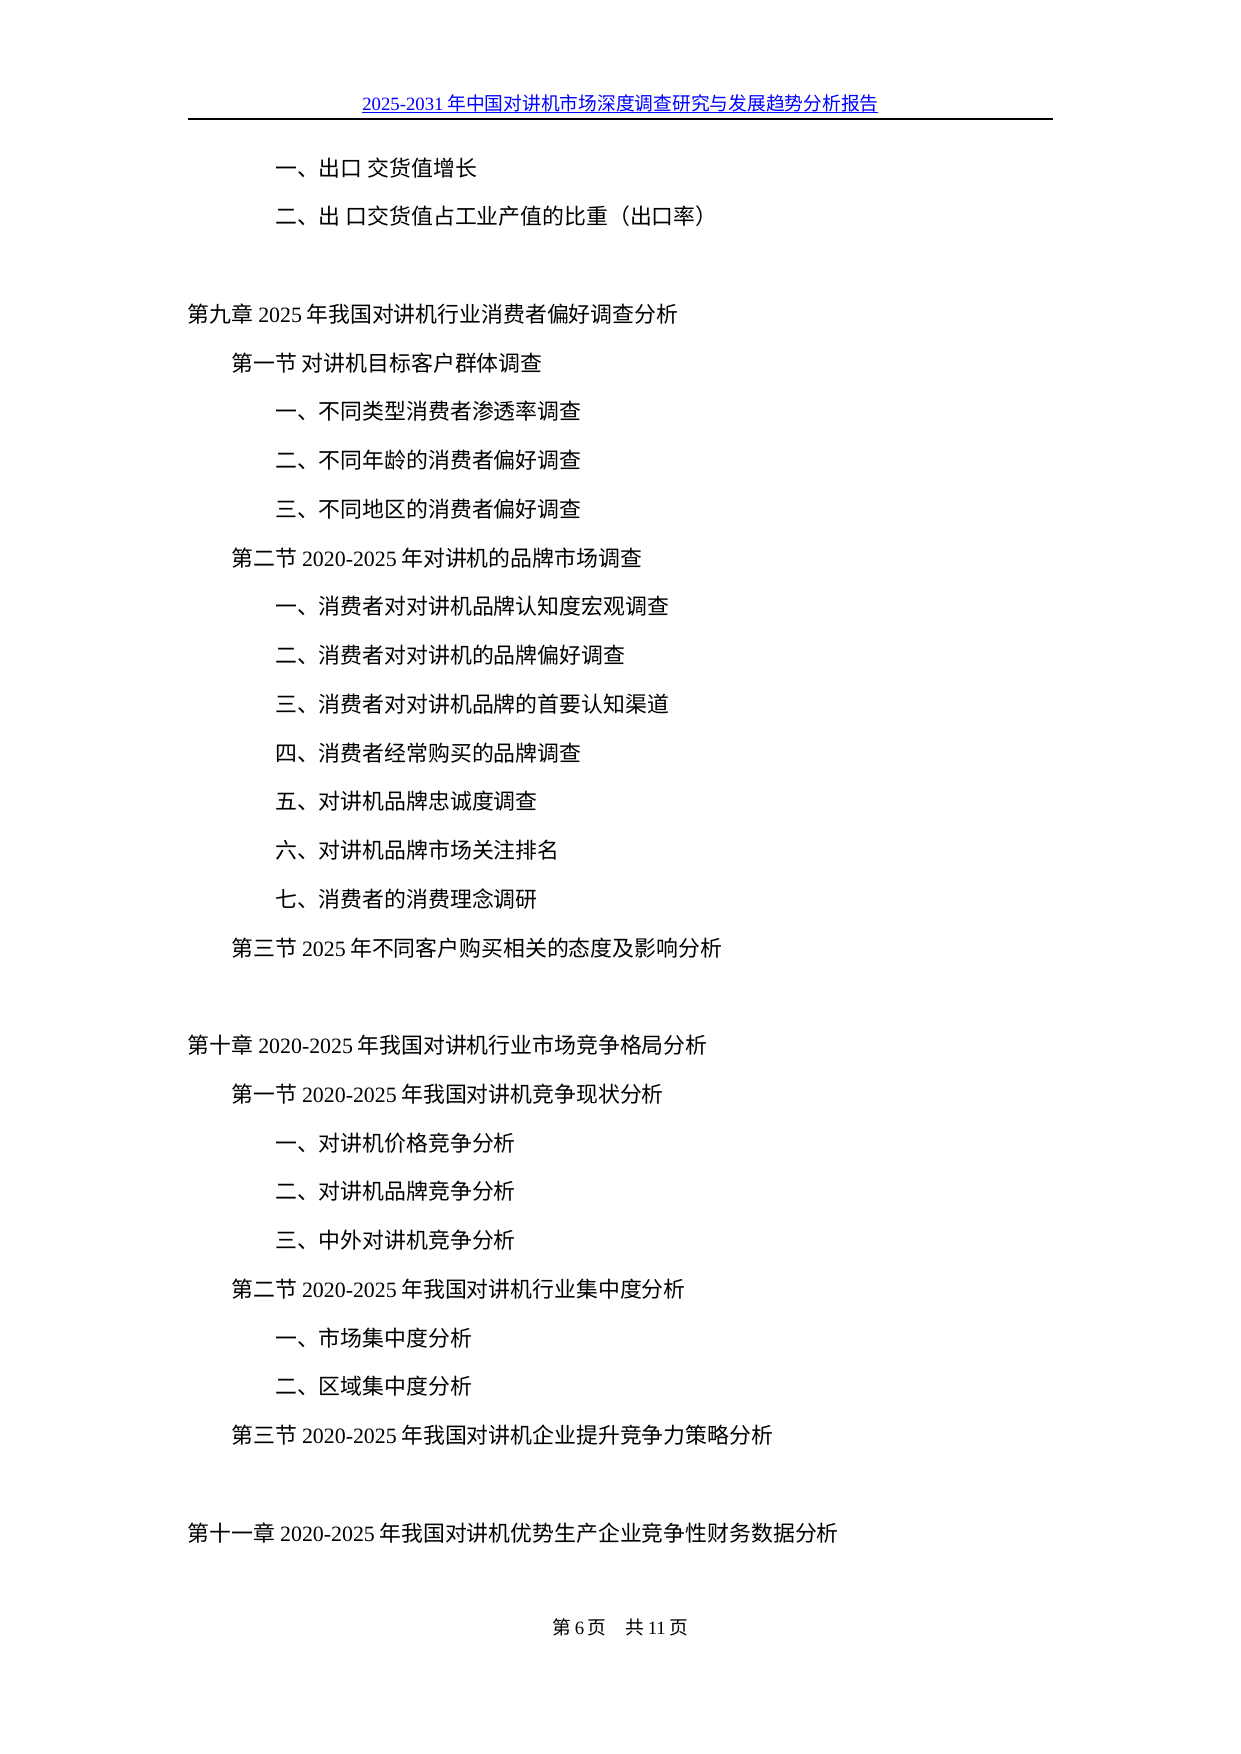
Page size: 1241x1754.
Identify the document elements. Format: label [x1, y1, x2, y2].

text [187, 150, 1053, 1548]
